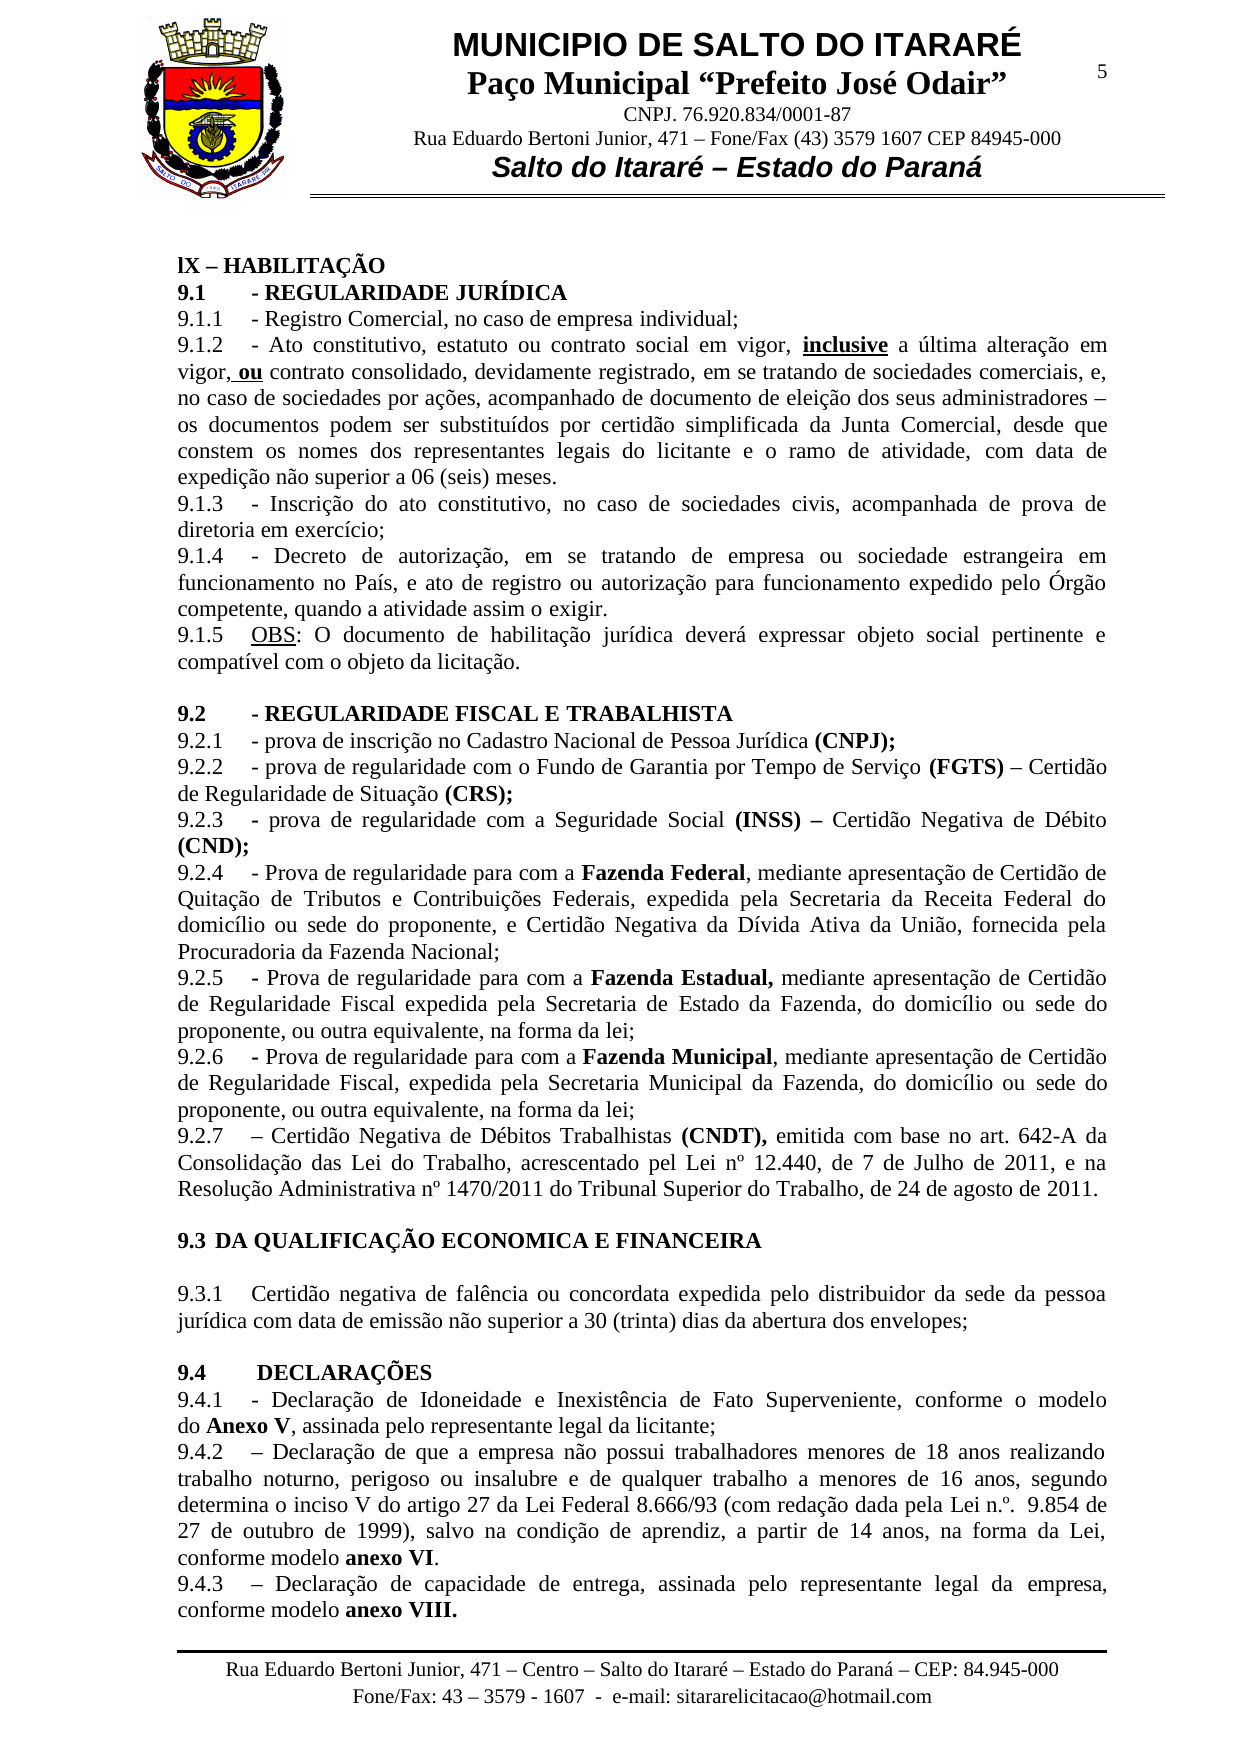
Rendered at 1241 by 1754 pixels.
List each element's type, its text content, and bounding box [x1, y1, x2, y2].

subtitle DECLARAÇÕES [177, 1359, 1107, 1386]
list - Decreto de autorização, em se tratando de empresa ou sociedade estrangeira em funcionamento no País, e ato de registro ou autorização para funcionamento expedido pelo Órgão competente, quando a atividade assim o exigir. [177, 542, 1107, 621]
list - REGULARIDADE FISCAL E TRABALHISTA [177, 701, 1107, 727]
list DA QUALIFICAÇÃO ECONOMICA E FINANCEIRA [177, 1228, 1107, 1254]
list - Ato constitutivo, estatuto ou contrato social em vigor, inclusive a última alteração em vigor, ou contrato consolidado, devidamente registrado, em se tratando de sociedades comerciais, e, no caso de sociedades por ações, acompanhado de documento de eleição dos seus administradores – os documentos podem ser substituídos por certidão simplificada da Junta Comercial, desde que constem os nomes dos representantes legais do licitante e o ramo de atividade, com data de expedição não superior a 06 (seis) meses. [177, 332, 1107, 490]
list - prova de regularidade com a Seguridade Social (INSS) – Certidão Negativa de Débito (CND); [177, 806, 1107, 859]
list OBS: O documento de habilitação jurídica deverá expressar objeto social pertinente e compatível com o objeto da licitação. [177, 621, 1107, 674]
list - Prova de regularidade para com a Fazenda Municipal, mediante apresentação de Certidão de Regularidade Fiscal, expedida pela Secretaria Municipal da Fazenda, do domicílio ou sede do proponente, ou outra equivalente, na forma da lei; [177, 1043, 1107, 1122]
list - Declaração de Idoneidade e Inexistência de Fato Superveniente, conforme o modelo do Anexo V, assinada pelo representante legal da licitante; [177, 1386, 1107, 1438]
list - prova de inscrição no Cadastro Nacional de Pessoa Jurídica (CNPJ); [177, 727, 1107, 753]
picture [140, 16, 285, 198]
list - Prova de regularidade para com a Fazenda Federal, mediante apresentação de Certidão de Quitação de Tributos e Contribuições Federais, expedida pela Secretaria da Receita Federal do domicílio ou sede do proponente, e Certidão Negativa da Dívida Ativa da União, fornecida pela Procuradoria da Fazenda Nacional; [177, 859, 1107, 964]
subtitle lX – HABILITAÇÃO [177, 252, 1107, 279]
list - prova de regularidade com o Fundo de Garantia por Tempo de Serviço (FGTS) – Certidão de Regularidade de Situação (CRS); [177, 753, 1107, 806]
list - Inscrição do ato constitutivo, no caso de sociedades civis, acompanhada de prova de diretoria em exercício; [177, 490, 1107, 542]
list – Declaração de que a empresa não possui trabalhadores menores de 18 anos realizando trabalho noturno, perigoso ou insalubre e de qualquer trabalho a menores de 16 anos, segundo determina o inciso V do artigo 27 da Lei Federal 8.666/93 (com redação dada pela Lei n.º. 9.854 de 27 de outubro de 1999), salvo na condição de aprendiz, a partir de 14 anos, na forma da Lei, conforme modelo anexo VI. [177, 1438, 1107, 1570]
list – Certidão Negativa de Débitos Trabalhistas (CNDT), emitida com base no art. 642-A da Consolidação das Lei do Trabalho, acrescentado pel Lei nº 12.440, de 7 de Julho de 2011, e na Resolução Administrativa nº 1470/2011 do Tribunal Superior do Trabalho, de 24 de agosto de 2011. [177, 1122, 1107, 1201]
list - REGULARIDADE JURÍDICA [177, 279, 1107, 305]
list - Prova de regularidade para com a Fazenda Estadual, mediante apresentação de Certidão de Regularidade Fiscal expedida pela Secretaria de Estado da Fazenda, do domicílio ou sede do proponente, ou outra equivalente, na forma da lei; [177, 964, 1107, 1043]
list - Registro Comercial, no caso de empresa individual; [177, 305, 1107, 332]
list – Declaração de capacidade de entrega, assinada pelo representante legal da empresa, conforme modelo anexo VIII. [177, 1570, 1107, 1623]
list Certidão negativa de falência ou concordata expedida pelo distribuidor da sede da pessoa jurídica com data de emissão não superior a 30 (trinta) dias da abertura dos envelopes; [177, 1280, 1107, 1333]
